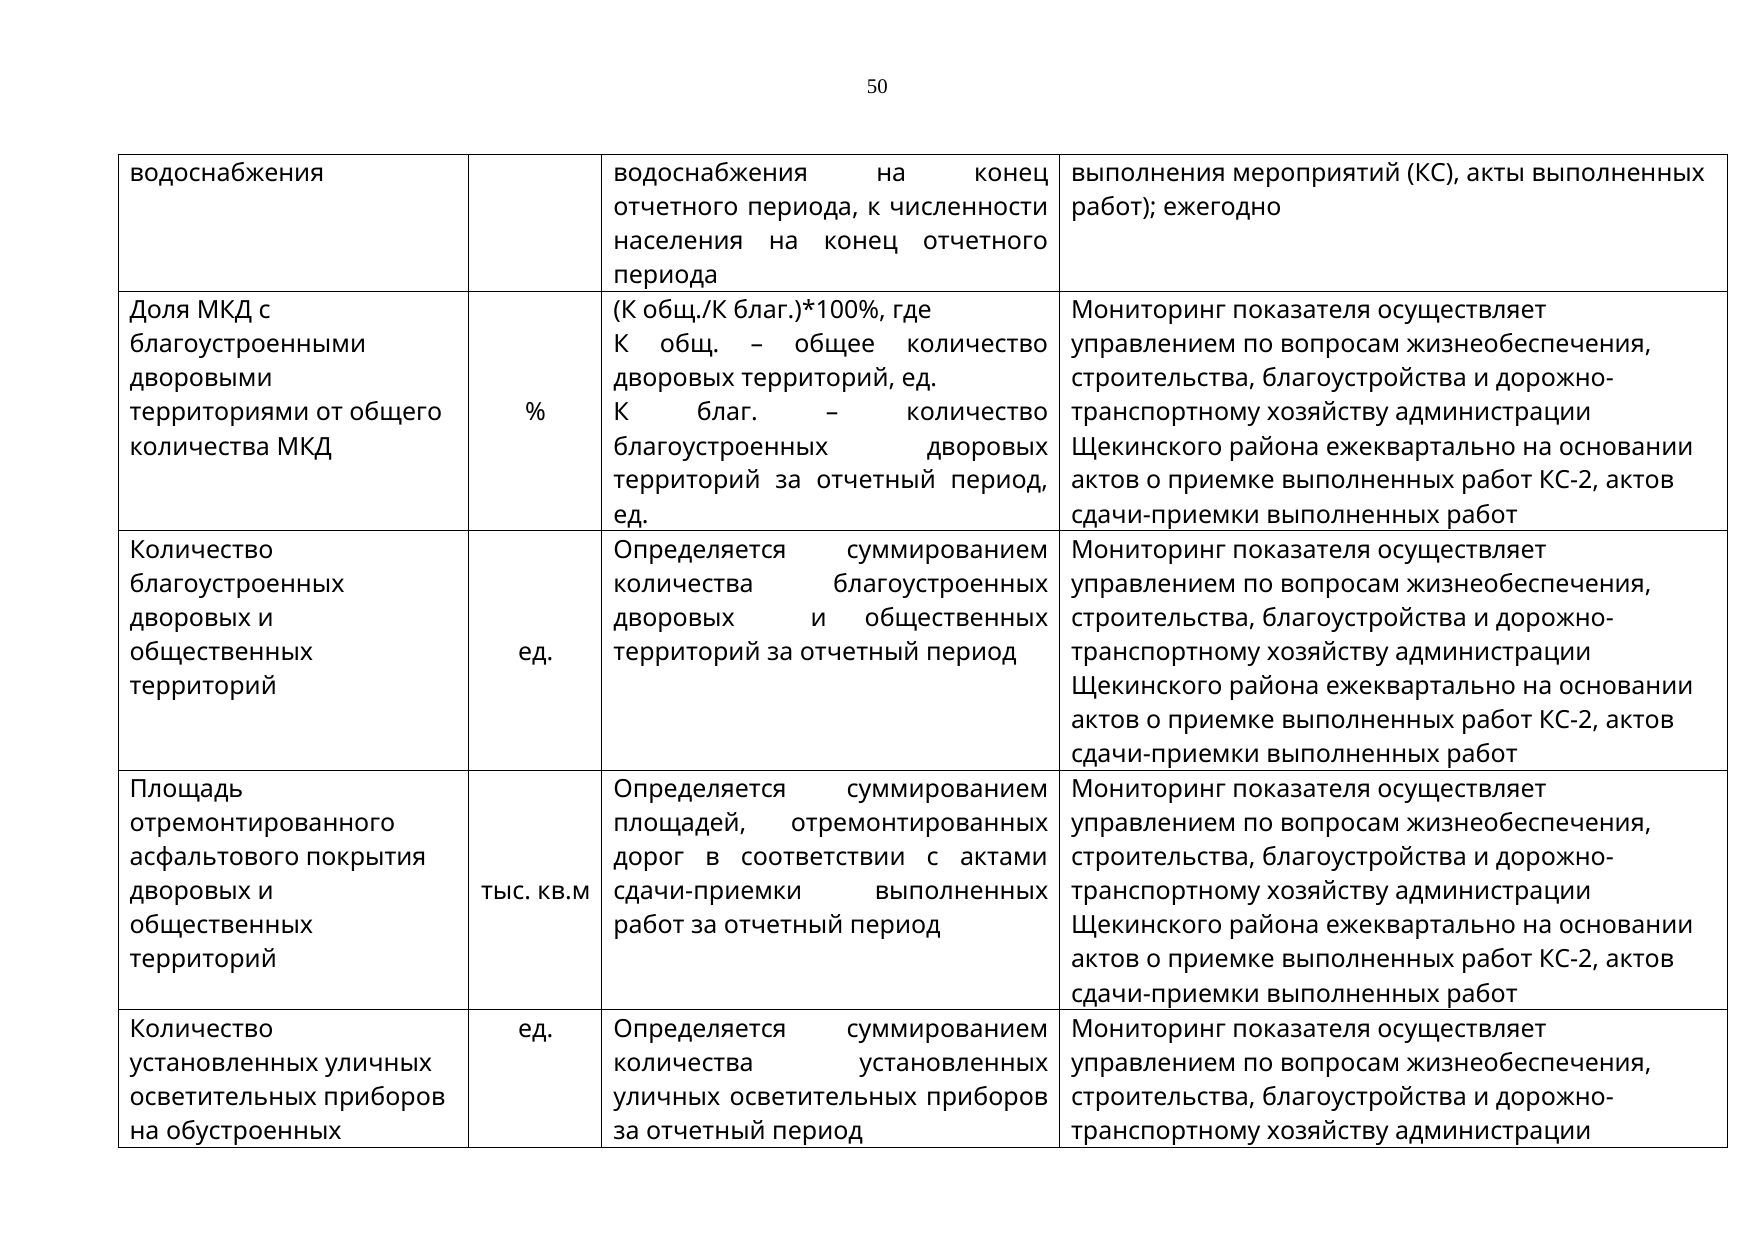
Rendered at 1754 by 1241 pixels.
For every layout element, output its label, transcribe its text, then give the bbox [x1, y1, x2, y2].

table_cell Доля МКД с благоустроенными дворовыми территориями от общего количества МКД [119, 292, 468, 530]
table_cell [602, 1010, 1059, 1147]
table_cell Определяется суммированием площадей, отремонтированных дорог в соответствии с актами сдачи-приемки выполненных работ за отчетный период [602, 771, 1059, 1009]
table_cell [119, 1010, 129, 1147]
table_cell ед. [469, 1010, 601, 1147]
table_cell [602, 155, 1059, 291]
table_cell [1060, 155, 1727, 291]
table_cell тыс. кв.м [469, 771, 601, 1009]
table_cell Количество благоустроенных дворовых и общественных территорий [119, 531, 468, 770]
table_cell Доля населения обеспеченного качественной питьевой водой из систем централизованного водоснабжения [119, 155, 468, 291]
table_cell (К общ./К благ.)*100%, где К общ. – общее количество дворовых территорий, ед. К благ. – количество благоустроенных дворовых территорий за отчетный период, ед. [602, 292, 1059, 530]
table_cell % [469, 292, 601, 530]
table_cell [1060, 1010, 1727, 1147]
table_cell % [469, 155, 601, 291]
table_cell Площадь отремонтированного асфальтового покрытия дворовых и общественных территорий [119, 771, 468, 1009]
table_cell ед. [469, 531, 601, 770]
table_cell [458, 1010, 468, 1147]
table_cell Определяется суммированием количества благоустроенных дворовых и общественных территорий за отчетный период [602, 531, 1059, 770]
